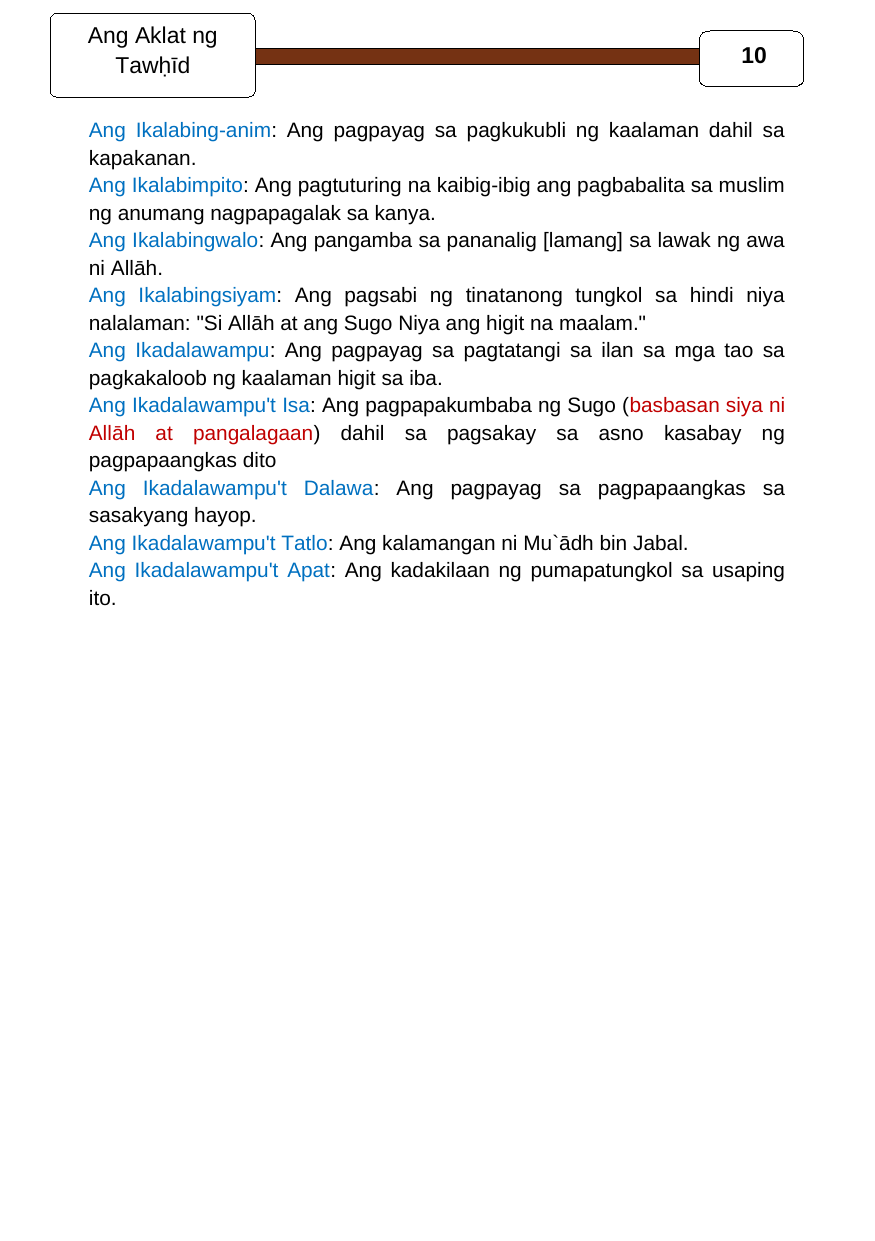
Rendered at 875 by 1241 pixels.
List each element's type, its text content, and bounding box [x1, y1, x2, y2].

list Ang Ikadalawampu't Dalawa: Ang pagpayag sa pagpapaangkas sa sasakyang hayop. [89, 476, 785, 527]
list Ang Ikadalawampu't Apat: Ang kadakilaan ng pumapatungkol sa usaping ito. [89, 558, 785, 609]
list Ang Ikadalawampu: Ang pagpayag sa pagtatangi sa ilan sa mga tao sa pagkakaloob ng kaalaman higit sa iba. [89, 338, 785, 389]
list Ang Ikalabingsiyam: Ang pagsabi ng tinatanong tungkol sa hindi niya nalalaman: "Si Allāh at ang Sugo Niya ang higit na maalam." [89, 283, 785, 334]
list Ang Ikalabingwalo: Ang pangamba sa pananalig [lamang] sa lawak ng awa ni Allāh. [89, 228, 785, 279]
list Ang Ikadalawampu't Isa: Ang pagpapakumbaba ng Sugo (basbasan siya ni Allāh at pangalagaan) dahil sa pagsakay sa asno kasabay ng pagpapaangkas dito [89, 393, 785, 472]
list Ang Ikadalawampu't Tatlo: Ang kalamangan ni Mu`ādh bin Jabal. [89, 531, 785, 554]
list Ang Ikalabing-anim: Ang pagpayag sa pagkukubli ng kaalaman dahil sa kapakanan. [89, 118, 785, 169]
list Ang Ikalabimpito: Ang pagtuturing na kaibig-ibig ang pagbabalita sa muslim ng anumang nagpapagalak sa kanya. [89, 173, 785, 224]
